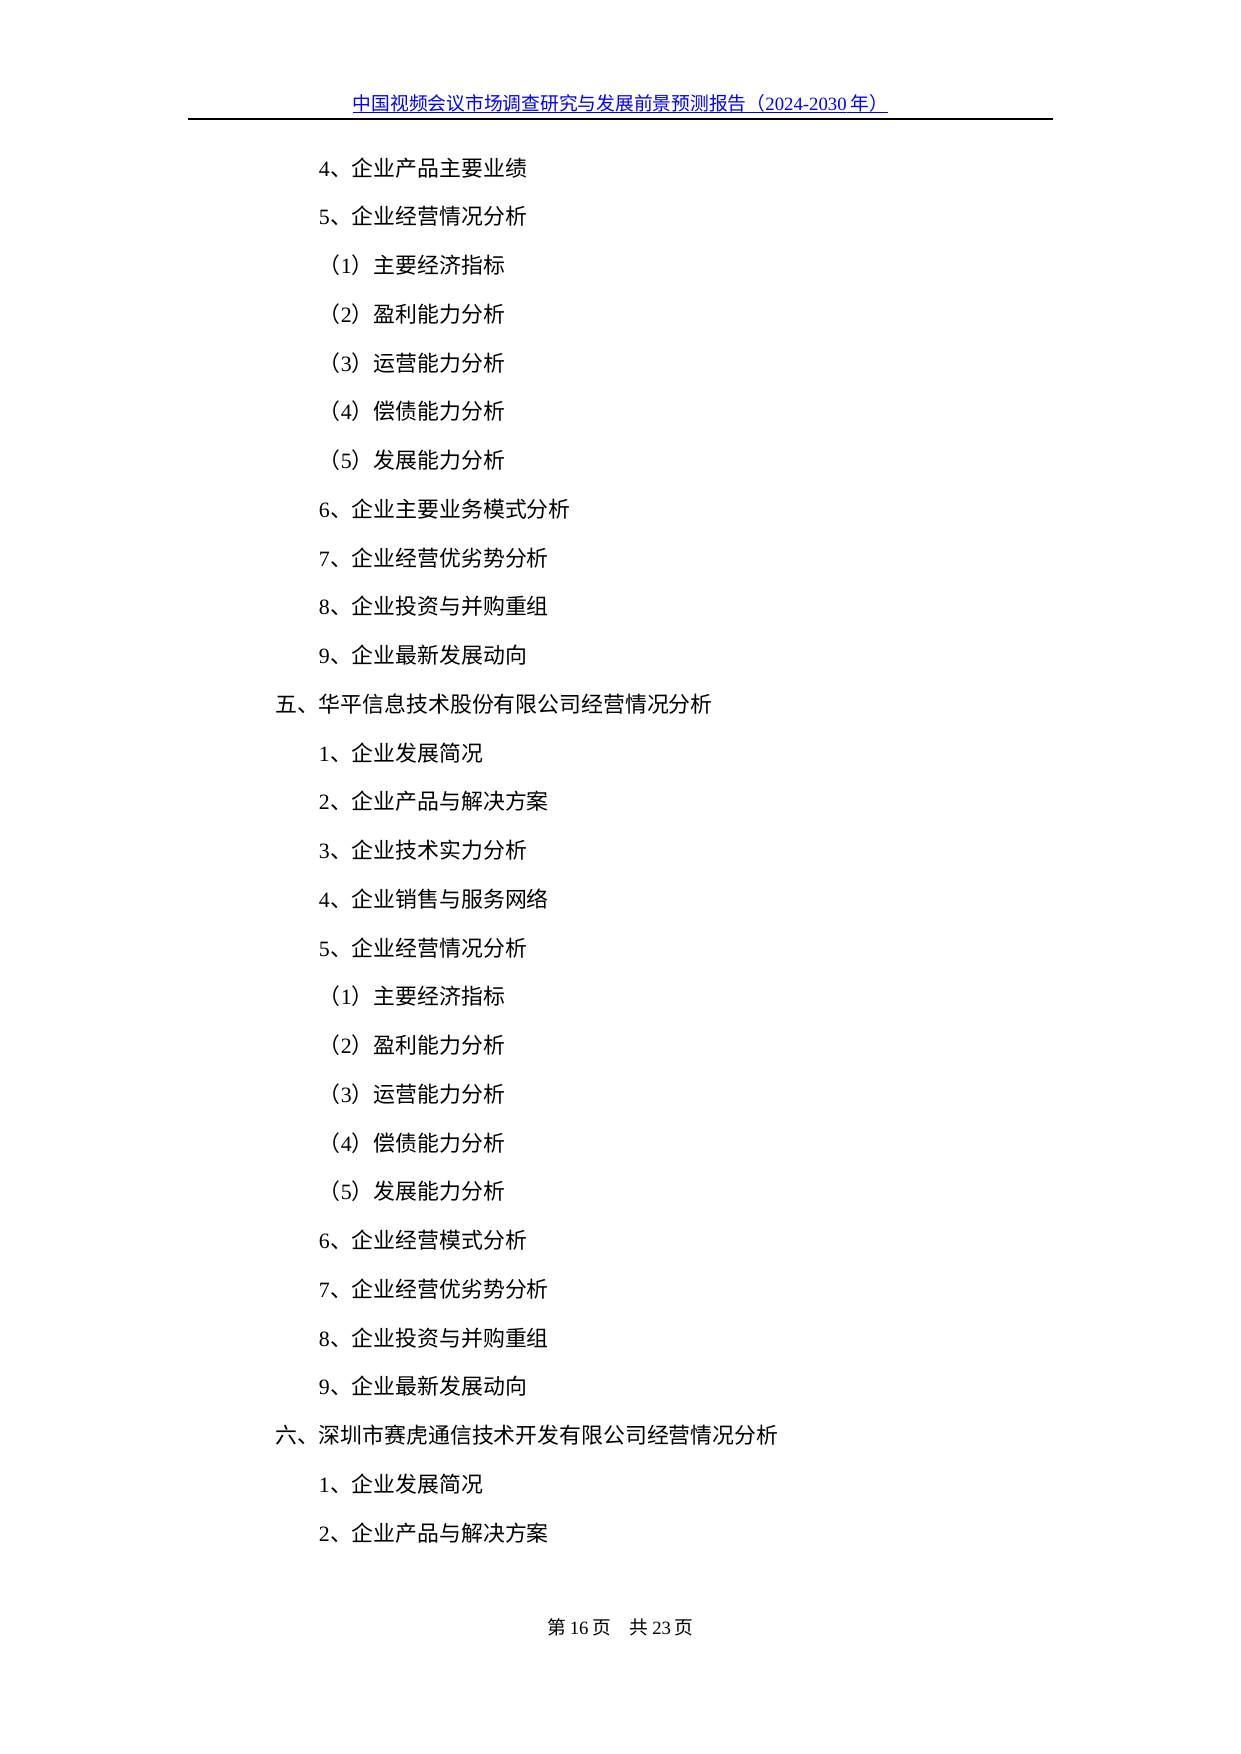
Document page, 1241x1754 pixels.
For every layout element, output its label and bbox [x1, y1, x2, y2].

text [187, 150, 1053, 1548]
